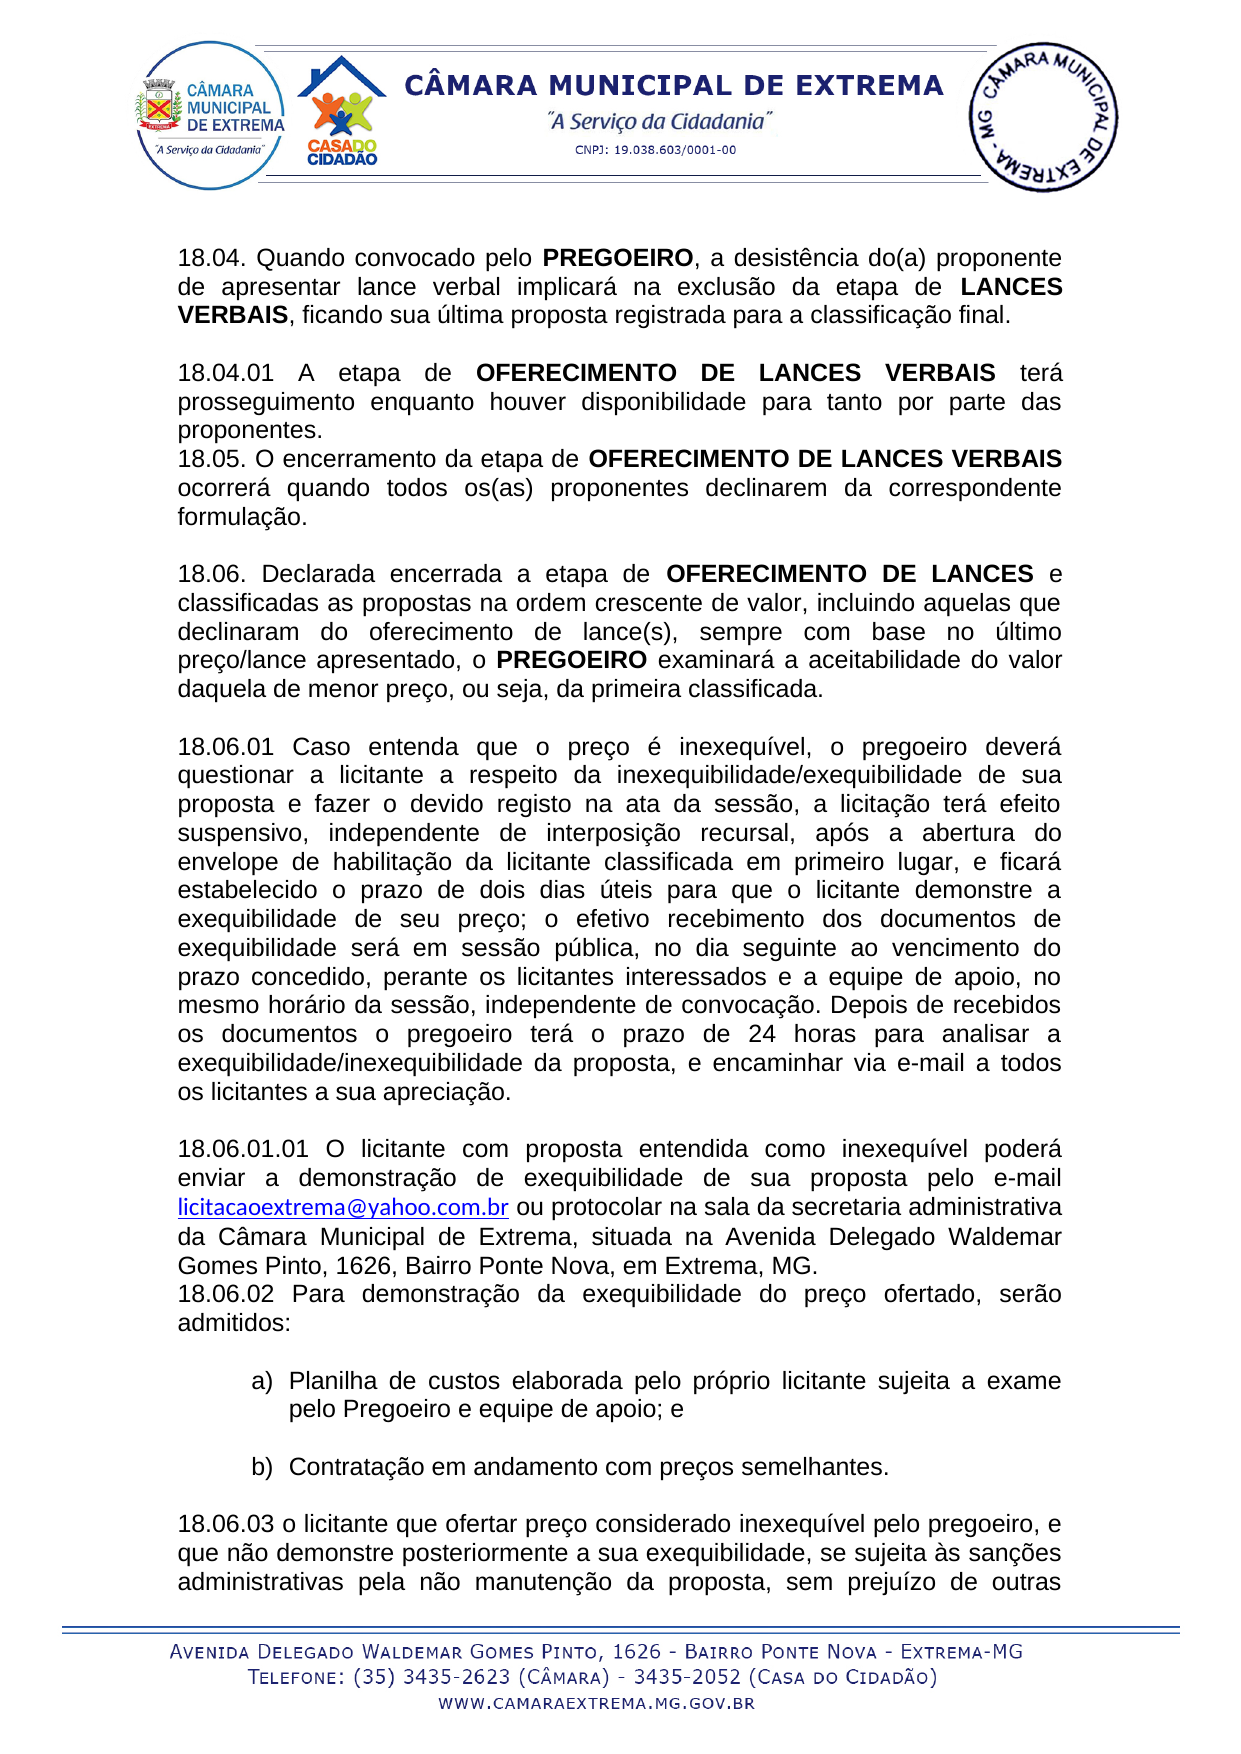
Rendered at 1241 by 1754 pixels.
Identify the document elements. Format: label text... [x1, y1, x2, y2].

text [177, 1509, 1063, 1596]
list Contratação em andamento com preços semelhantes. [251, 1452, 1063, 1481]
text 18.06.01.01 O licitante com proposta entendida como inexequível poderá enviar a demonstração de exequibilidade de sua proposta pelo e-mail licitacaoextrema@yahoo.com.br ou protocolar na sala da secretaria administrativa da Câmara Municipal de Extrema, situada na Avenida Delegado Waldemar Gomes Pinto, 1626, Bairro Ponte Nova, em Extrema, MG. [177, 1134, 1063, 1279]
picture [124, 30, 1123, 221]
text 18.06. Declarada encerrada a etapa de OFERECIMENTO DE LANCES e classificadas as propostas na ordem crescente de valor, incluindo aquelas que declinaram do oferecimento de lance(s), sempre com base no último preço/lance apresentado, o PREGOEIRO examinará a aceitabilidade do valor daquela de menor preço, ou seja, da primeira classificada. [177, 559, 1063, 703]
text 18.06.01 Caso entenda que o preço é inexequível, o pregoeiro deverá questionar a licitante a respeito da inexequibilidade/exequibilidade de sua proposta e fazer o devido registo na ata da sessão, a licitação terá efeito suspensivo, independente de interposição recursal, após a abertura do envelope de habilitação da licitante classificada em primeiro lugar, e ficará estabelecido o prazo de dois dias úteis para que o licitante demonstre a exequibilidade de seu preço; o efetivo recebimento dos documentos de exequibilidade será em sessão pública, no dia seguinte ao vencimento do prazo concedido, perante os licitantes interessados e a equipe de apoio, no mesmo horário da sessão, independente de convocação. Depois de recebidos os documentos o pregoeiro terá o prazo de 24 horas para analisar a exequibilidade/inexequibilidade da proposta, e encaminhar via e-mail a todos os licitantes a sua apreciação. [177, 731, 1063, 1105]
list Planilha de custos elaborada pelo próprio licitante sujeita a exame pelo Pregoeiro e equipe de apoio; e [251, 1366, 1063, 1423]
text 18.04.01 A etapa de OFERECIMENTO DE LANCES VERBAIS terá prosseguimento enquanto houver disponibilidade para tanto por parte das proponentes. [177, 358, 1063, 444]
text 18.04. Quando convocado pelo PREGOEIRO, a desistência do(a) proponente de apresentar lance verbal implicará na exclusão da etapa de LANCES VERBAIS, ficando sua última proposta registrada para a classificação final. [177, 243, 1063, 329]
text 18.06.02 Para demonstração da exequibilidade do preço ofertado, serão admitidos: [177, 1279, 1063, 1337]
picture [46, 1615, 1194, 1724]
text 18.05. O encerramento da etapa de OFERECIMENTO DE LANCES VERBAIS ocorrerá quando todos os(as) proponentes declinarem da correspondente formulação. [177, 444, 1063, 530]
